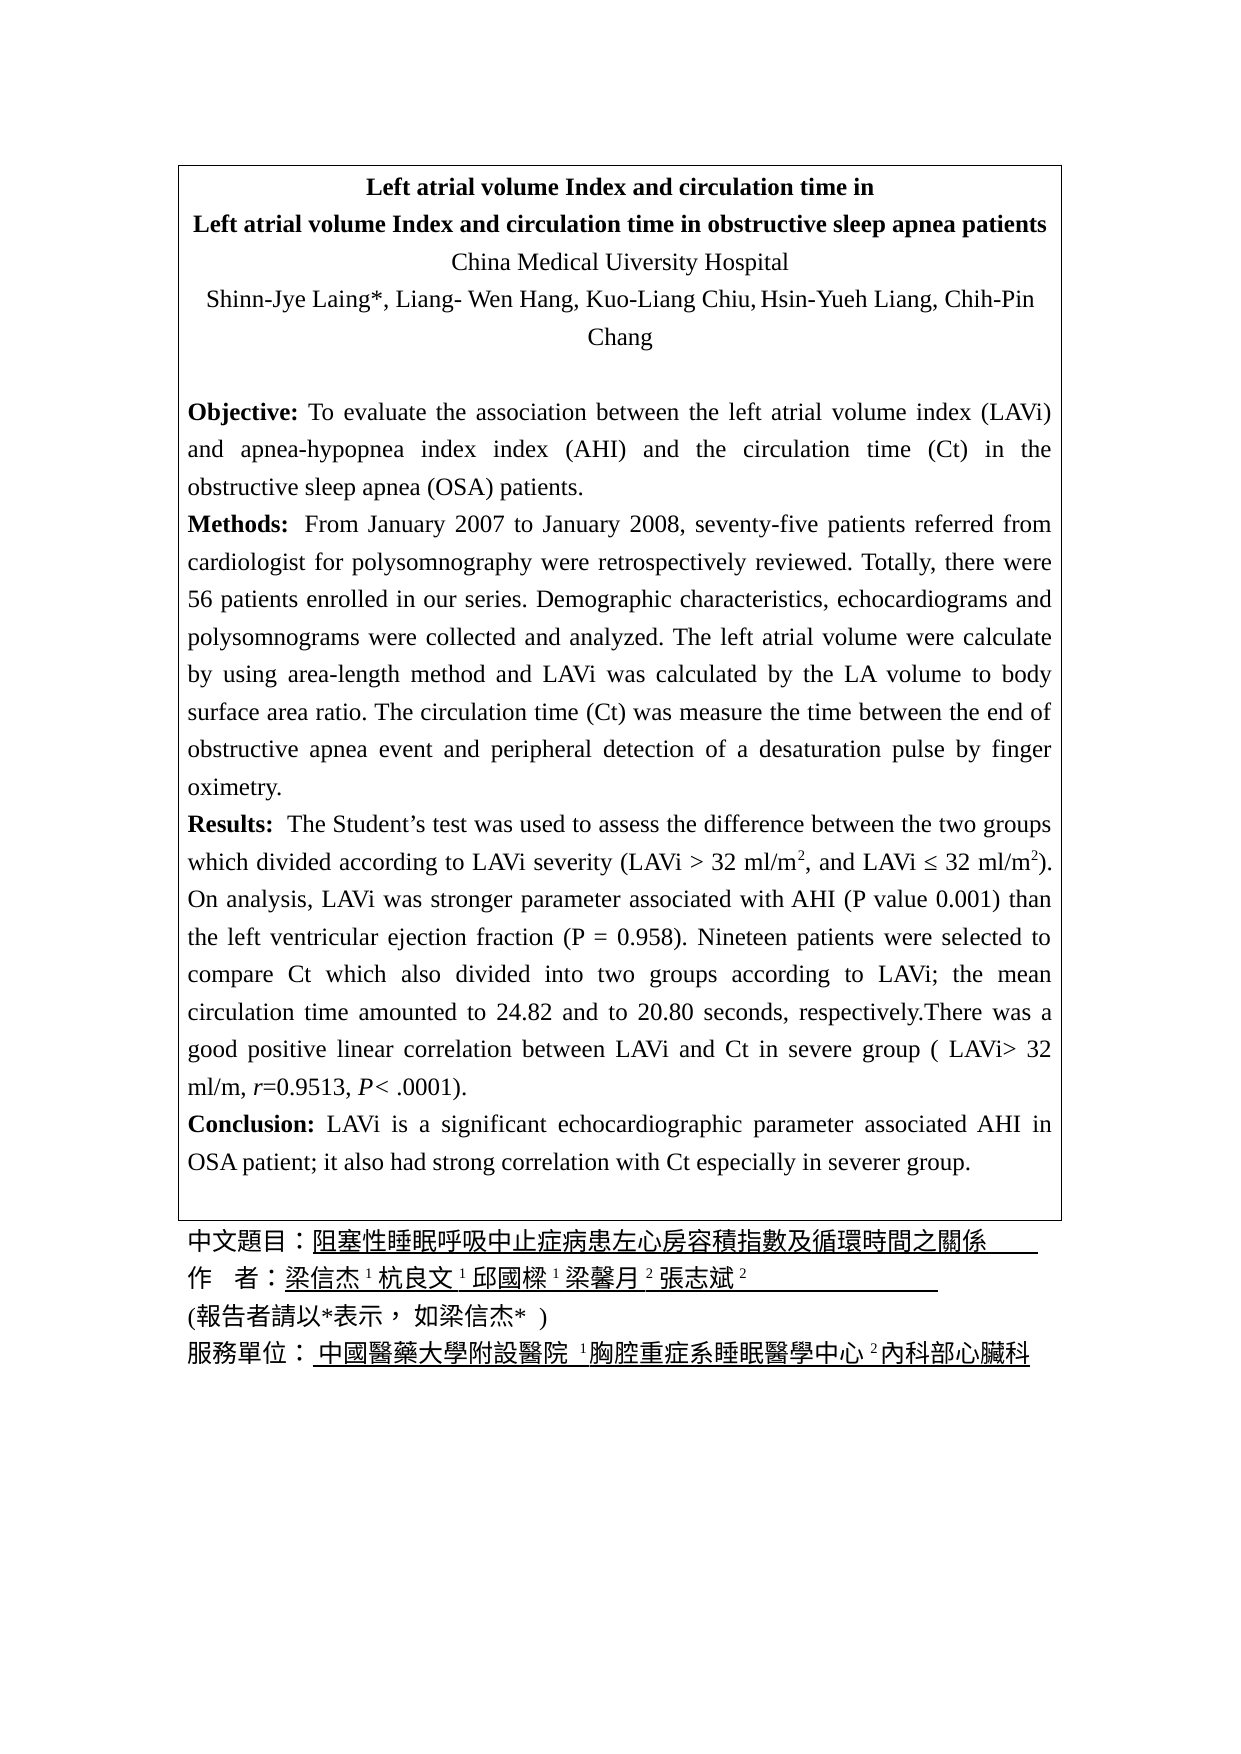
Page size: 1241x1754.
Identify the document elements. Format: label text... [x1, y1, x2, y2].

text Left atrial volume Index and circulation time in obstructive sleep apnea patients [187, 205, 1053, 243]
text Conclusion: LAVi is a significant echocardiographic parameter associated AHI in OSA patient; it also had strong correlation with Ct especially in severer group. [187, 1105, 1053, 1180]
text Left atrial volume Index and circulation time in [179, 166, 1061, 205]
text China Medical Uiversity Hospital [187, 243, 1053, 280]
text 作 者：梁信杰1 杭良文1 邱國樑1 梁馨月2 張志斌2 (報告者請以*表示， 如梁信杰* ) [187, 1258, 1053, 1333]
text 服務單位： 中國醫藥大學附設醫院 1胸腔重症系睡眠醫學中心 2內科部心臟科 [187, 1333, 1053, 1371]
text Methods: From January 2007 to January 2008, seventy-five patients referred from cardiologist for polysomnography were retrospectively reviewed. Totally, there were 56 patients enrolled in our series. Demographic characteristics, echocardiograms and polysomnograms were collected and analyzed. The left atrial volume were calculate by using area-length method and LAVi was calculated by the LA volume to body surface area ratio. The circulation time (Ct) was measure the time between the end of obstructive apnea event and peripheral detection of a desaturation pulse by finger oximetry. [187, 505, 1053, 805]
text Results: The Student’s test was used to assess the difference between the two groups which divided according to LAVi severity (LAVi > 32 ml/m2, and LAVi ≤ 32 ml/m2). On analysis, LAVi was stronger parameter associated with AHI (P value 0.001) than the left ventricular ejection fraction (P = 0.958). Nineteen patients were selected to compare Ct which also divided into two groups according to LAVi; the mean circulation time amounted to 24.82 and to 20.80 seconds, respectively.There was a good positive linear correlation between LAVi and Ct in severe group ( LAVi> 32 ml/m, r=0.9513, P< .0001). [187, 805, 1053, 1105]
text Shinn-Jye Laing*, Liang- Wen Hang, Kuo-Liang Chiu, Hsin-Yueh Liang, Chih-Pin Chang [187, 280, 1053, 355]
text Objective: To evaluate the association between the left atrial volume index (LAVi) and apnea-hypopnea index index (AHI) and the circulation time (Ct) in the obstructive sleep apnea (OSA) patients. [187, 393, 1053, 505]
text 中文題目：阻塞性睡眠呼吸中止症病患左心房容積指數及循環時間之關係 [187, 1221, 1053, 1258]
